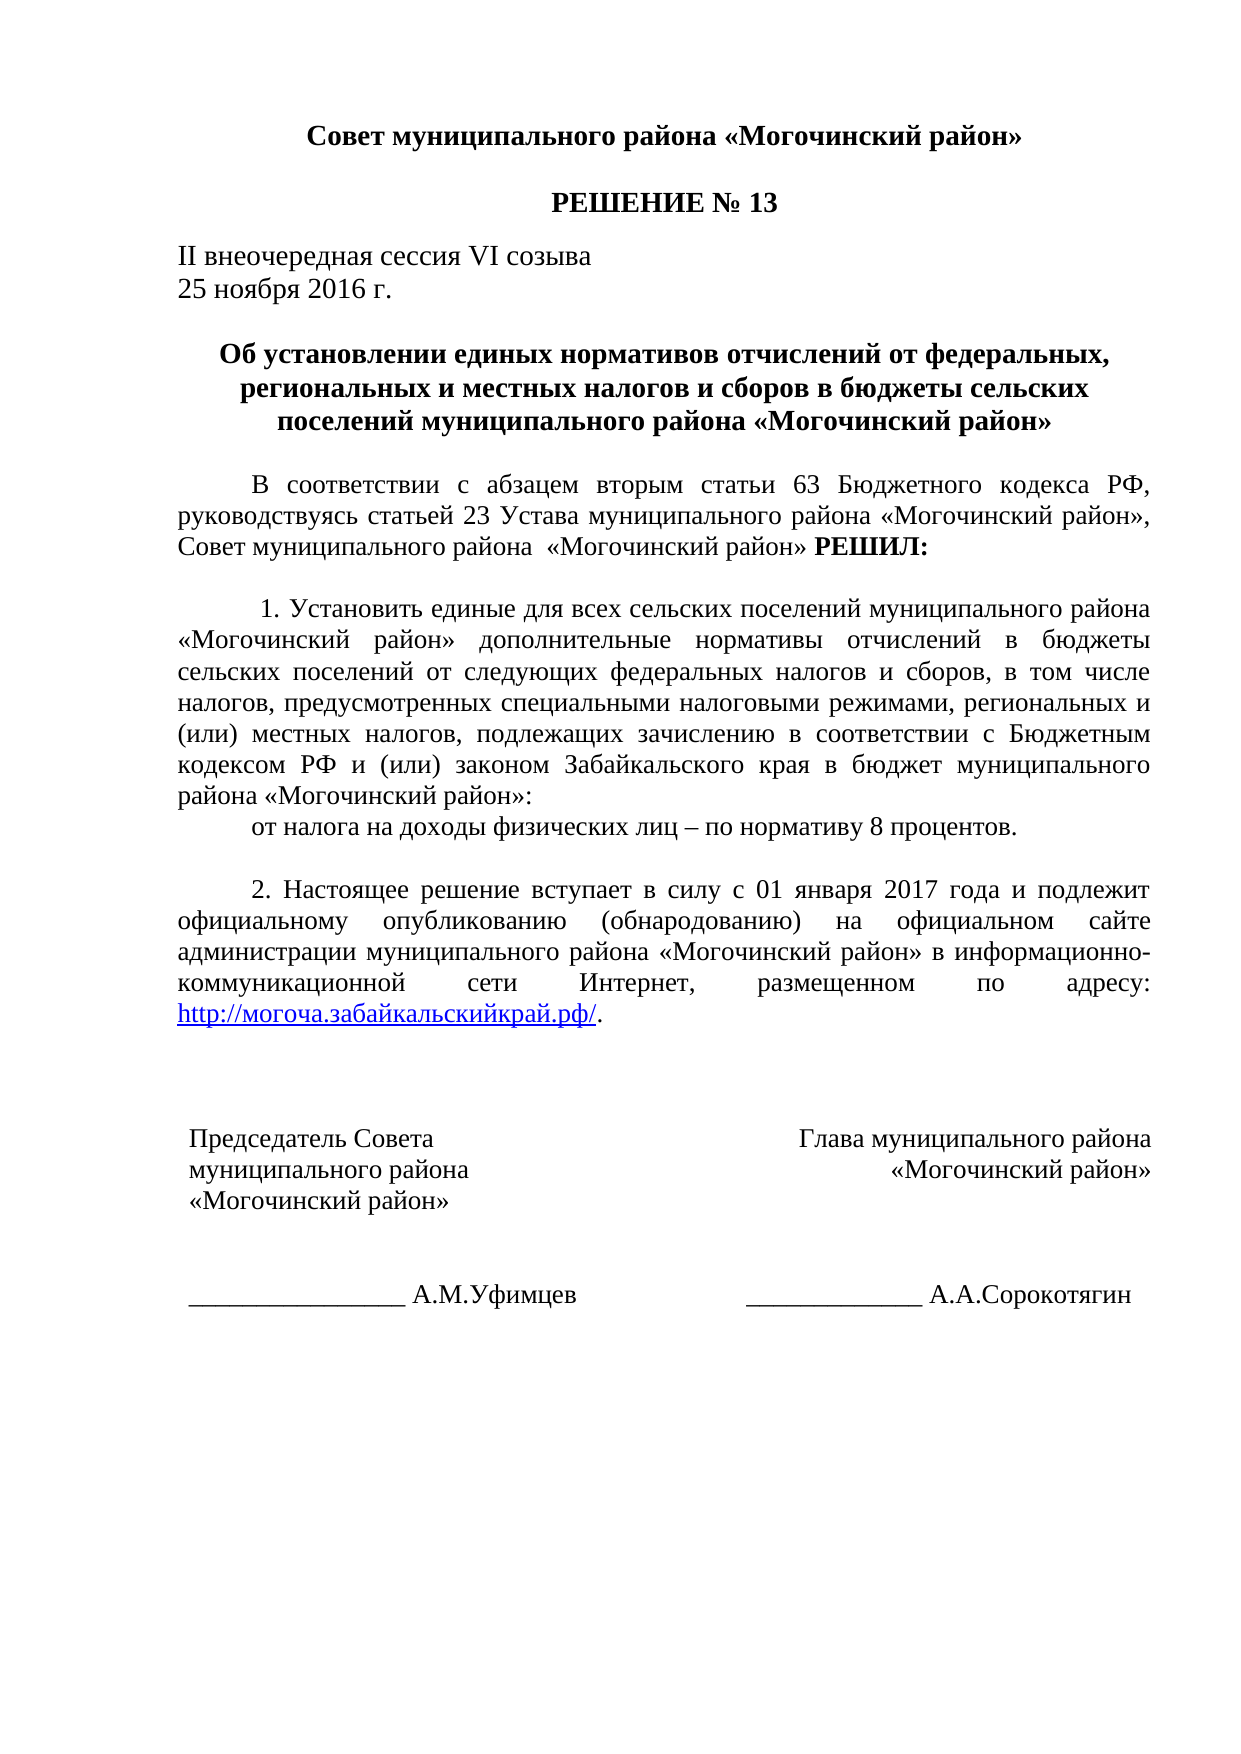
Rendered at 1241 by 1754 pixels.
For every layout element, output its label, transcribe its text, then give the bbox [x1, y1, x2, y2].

text Об установлении единых нормативов отчислений от федеральных, региональных и местных налогов и сборов в бюджеты сельских поселений муниципального района «Могочинский район» [177, 336, 1152, 437]
text РЕШЕНИЕ № 13 [177, 185, 1152, 219]
table_cell ________________ А.М.Уфимцев [177, 1278, 694, 1309]
text II внеочередная сессия VI созыва [177, 238, 1152, 271]
text Совет муниципального района «Могочинский район» [177, 118, 1152, 152]
text 2. Настоящее решение вступает в силу с 01 января 2017 года и подлежит официальному опубликованию (обнародованию) на официальном сайте администрации муниципального района «Могочинский район» в информационно-коммуникационной сети Интернет, размещенном по адресу: http://могоча.забайкальскийкрай.рф/. [177, 873, 1152, 1028]
text 25 ноября 2016 г. [177, 271, 1152, 305]
text 1. Установить единые для всех сельских поселений муниципального района «Могочинский район» дополнительные нормативы отчислений в бюджеты сельских поселений от следующих федеральных налогов и сборов, в том числе налогов, предусмотренных специальными налоговыми режимами, региональных и (или) местных налогов, подлежащих зачислению в соответствии с Бюджетным кодексом РФ и (или) законом Забайкальского края в бюджет муниципального района «Могочинский район»: [177, 592, 1152, 811]
table_header Глава муниципального района «Могочинский район» [694, 1122, 1163, 1278]
table_cell _____________ А.А.Сорокотягин [694, 1278, 1163, 1309]
text от налога на доходы физических лиц – по нормативу 8 процентов. [177, 811, 1152, 842]
text В соответствии с абзацем вторым статьи 63 Бюджетного кодекса РФ, руководствуясь статьей 23 Устава муниципального района «Могочинский район», Совет муниципального района «Могочинский район» РЕШИЛ: [177, 468, 1152, 561]
table_header Председатель Совета муниципального района «Могочинский район» [177, 1122, 694, 1278]
